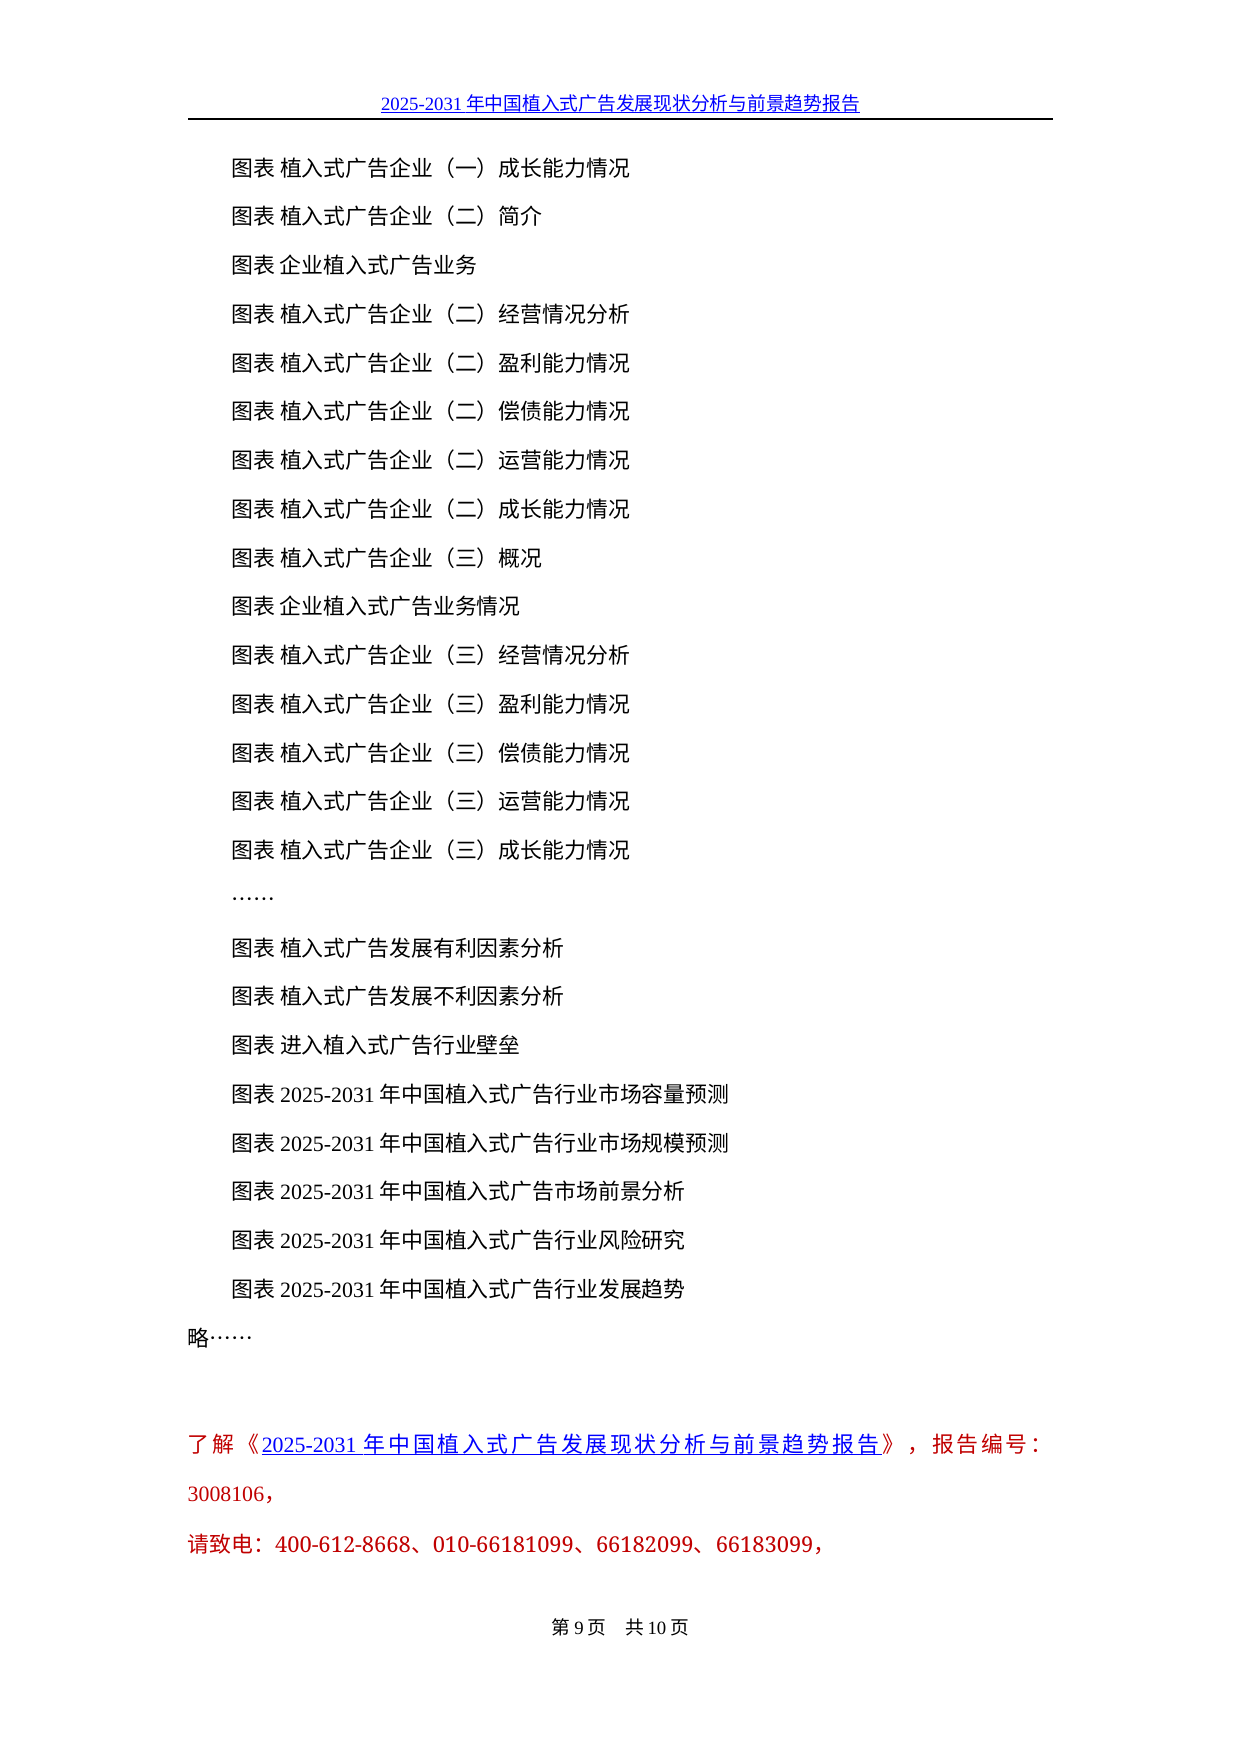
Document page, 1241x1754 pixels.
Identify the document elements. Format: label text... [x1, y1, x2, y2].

text 了解《2025-2031年中国植入式广告发展现状分析与前景趋势报告》，报告编号：3008106， [187, 1427, 1053, 1508]
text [187, 150, 1053, 1353]
text 请致电：400-612-8668、010-66181099、66182099、66183099， [187, 1527, 1053, 1559]
